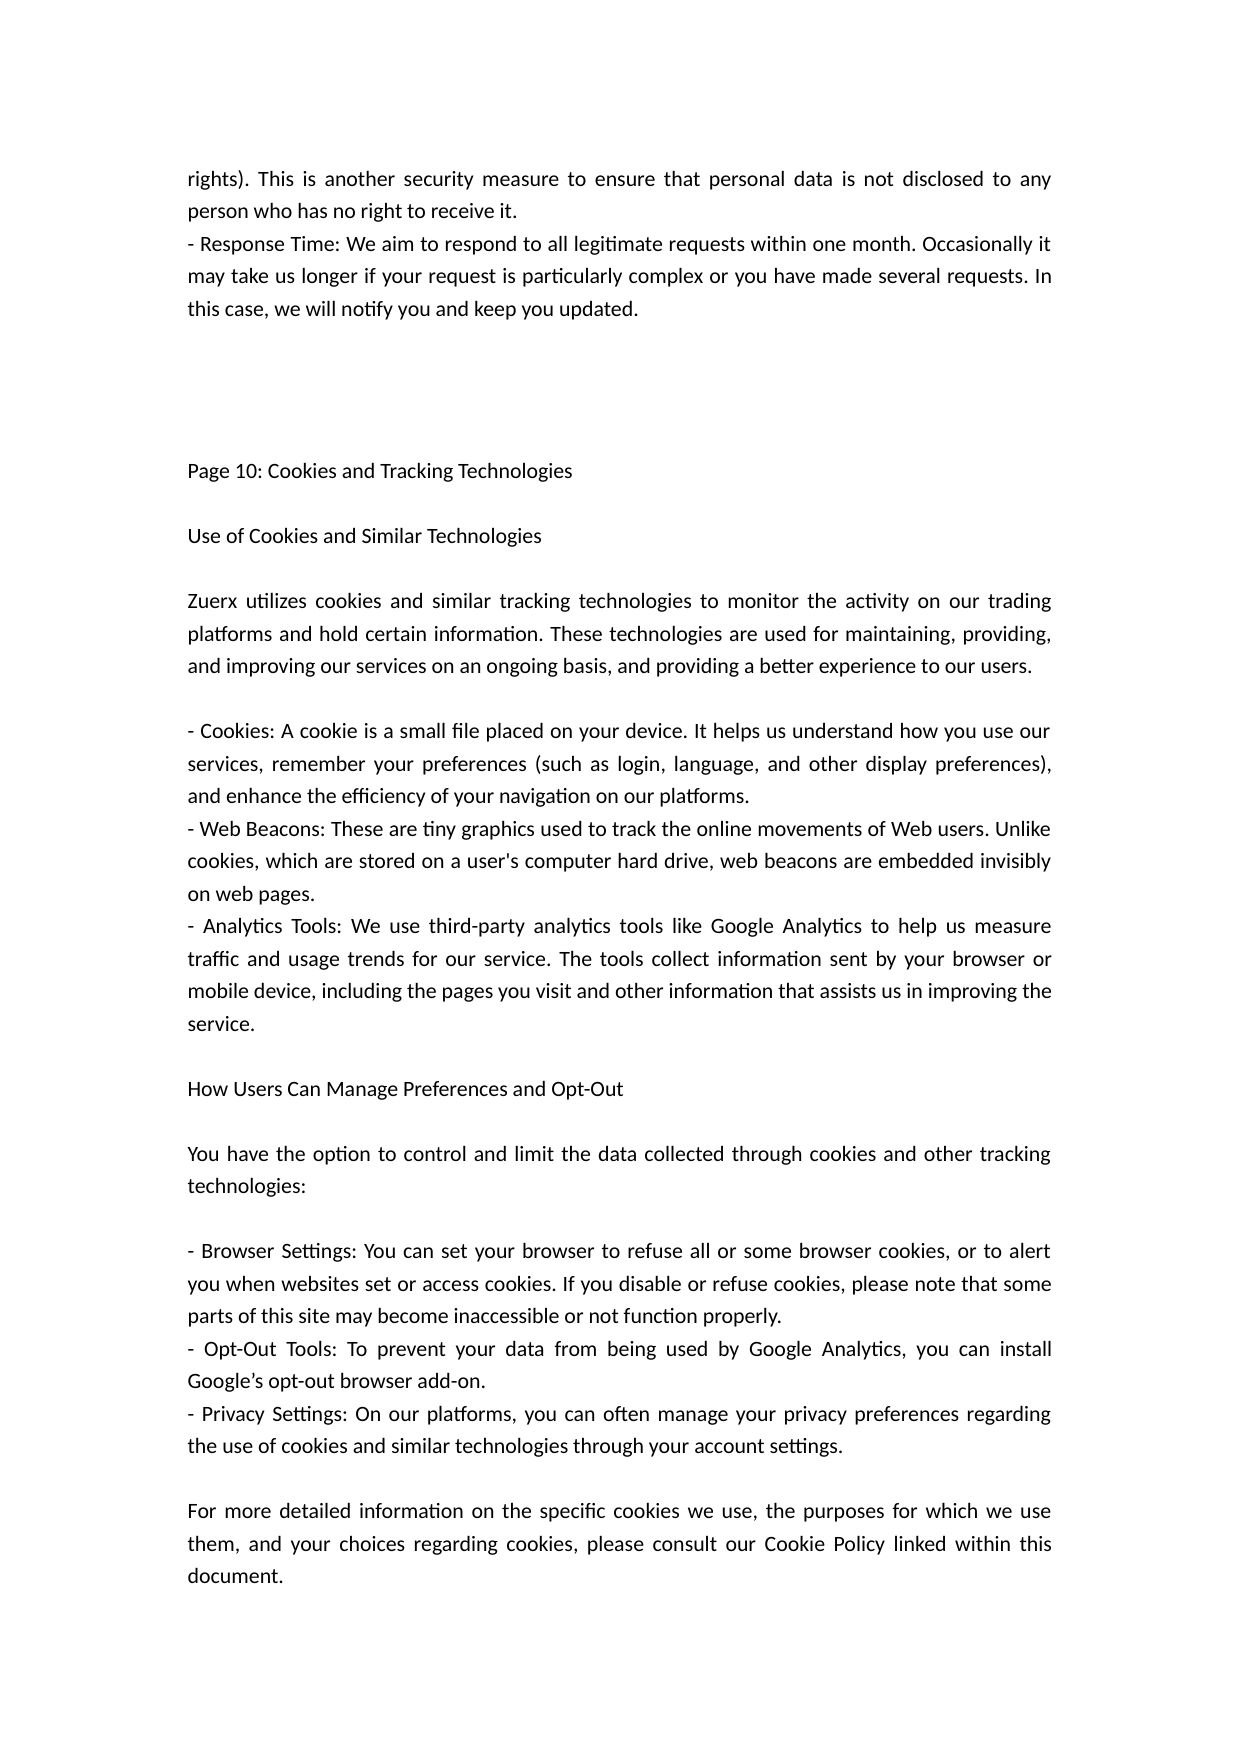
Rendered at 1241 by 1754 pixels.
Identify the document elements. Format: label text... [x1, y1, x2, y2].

text You have the option to control and limit the data collected through cookies and other tracking technologies: [187, 1137, 1053, 1202]
text For more detailed information on the specific cookies we use, the purposes for which we use them, and your choices regarding cookies, please consult our Cookie Policy linked within this document. [187, 1494, 1053, 1592]
text Use of Cookies and Similar Technologies [187, 519, 1053, 552]
text How Users Can Manage Preferences and Opt-Out [187, 1072, 1053, 1104]
text - Analytics Tools: We use third-party analytics tools like Google Analytics to help us measure traffic and usage trends for our service. The tools collect information sent by your browser or mobile device, including the pages you visit and other information that assists us in improving the service. [187, 909, 1053, 1039]
text - Privacy Settings: On our platforms, you can often manage your privacy preferences regarding the use of cookies and similar technologies through your account settings. [187, 1397, 1053, 1462]
text - Cookies: A cookie is a small file placed on your device. It helps us understand how you use our services, remember your preferences (such as login, language, and other display preferences), and enhance the efficiency of your navigation on our platforms. [187, 714, 1053, 812]
text - Web Beacons: These are tiny graphics used to track the online movements of Web users. Unlike cookies, which are stored on a user's computer hard drive, web beacons are embedded invisibly on web pages. [187, 812, 1053, 909]
text Zuerx utilizes cookies and similar tracking technologies to monitor the activity on our trading platforms and hold certain information. These technologies are used for maintaining, providing, and improving our services on an ongoing basis, and providing a better experience to our users. [187, 584, 1053, 682]
text - Browser Settings: You can set your browser to refuse all or some browser cookies, or to alert you when websites set or access cookies. If you disable or refuse cookies, please note that some parts of this site may become inaccessible or not function properly. [187, 1234, 1053, 1332]
text Page 10: Cookies and Tracking Technologies [187, 454, 1053, 487]
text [187, 162, 1053, 227]
text - Response Time: We aim to respond to all legitimate requests within one month. Occasionally it may take us longer if your request is particularly complex or you have made several requests. In this case, we will notify you and keep you updated. [187, 227, 1053, 324]
text - Opt-Out Tools: To prevent your data from being used by Google Analytics, you can install Google’s opt-out browser add-on. [187, 1332, 1053, 1397]
